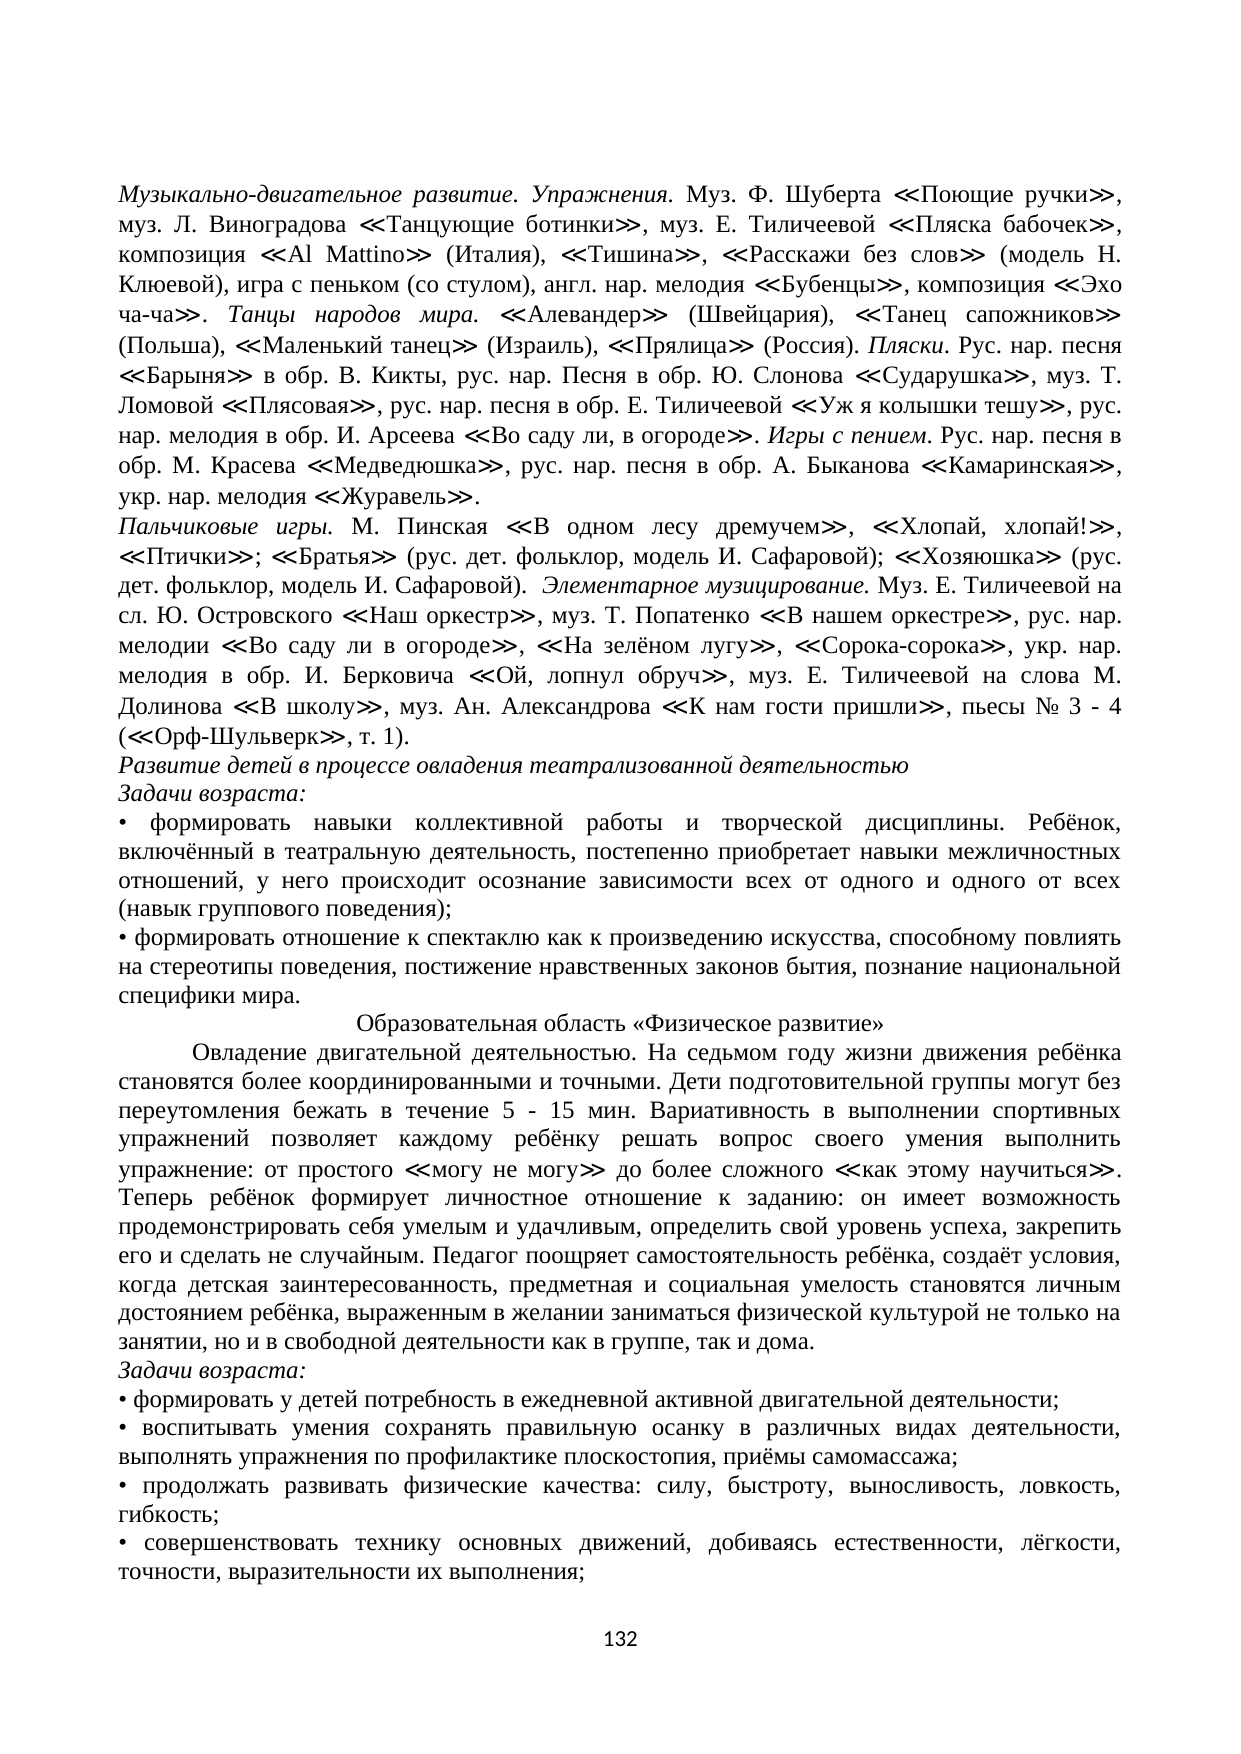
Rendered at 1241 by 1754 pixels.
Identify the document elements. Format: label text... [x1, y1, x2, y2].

text Пальчиковые игры. М. Пинская ≪В одном лесу дремучем≫, ≪Хлопай, хлопай!≫, ≪Птички≫; ≪Братья≫ (рус. дет. фольклор, модель И. Сафаровой); ≪Хозяюшка≫ (рус. дет. фольклор, модель И. Сафаровой). Элементарное музицирование. Муз. Е. Тиличеевой на сл. Ю. Островского ≪Наш оркестр≫, муз. Т. Попатенко ≪В нашем оркестре≫, рус. нар. мелодии ≪Во саду ли в огороде≫, ≪На зелёном лугу≫, ≪Сорока-сорока≫, укр. нар. мелодия в обр. И. Берковича ≪Ой, лопнул обруч≫, муз. Е. Тиличеевой на слова М. Долинова ≪В школу≫, муз. Ан. Александрова ≪К нам гости пришли≫, пьесы № 3 - 4 (≪Орф-Шульверк≫, т. 1). [118, 509, 1122, 750]
text Музыкально-двигательное развитие. Упражнения. Муз. Ф. Шуберта ≪Поющие ручки≫, муз. Л. Виноградова ≪Танцующие ботинки≫, муз. Е. Тиличеевой ≪Пляска бабочек≫, композиция ≪Al Mattino≫ (Италия), ≪Тишина≫, ≪Расскажи без слов≫ (модель Н. Клюевой), игра с пеньком (со стулом), англ. нар. мелодия ≪Бубенцы≫, композиция ≪Эхо ча-ча≫. Танцы народов мира. ≪Алевандер≫ (Швейцария), ≪Танец сапожников≫ (Польша), ≪Маленький танец≫ (Израиль), ≪Прялица≫ (Россия). Пляски. Рус. нар. песня ≪Барыня≫ в обр. В. Кикты, рус. нар. Песня в обр. Ю. Слонова ≪Сударушка≫, муз. Т. Ломовой ≪Плясовая≫, рус. нар. песня в обр. Е. Тиличеевой ≪Уж я колышки тешу≫, рус. нар. мелодия в обр. И. Арсеева ≪Во саду ли, в огороде≫. Игры с пением. Рус. нар. песня в обр. М. Красева ≪Медведюшка≫, рус. нар. песня в обр. А. Быканова ≪Камаринская≫, укр. нар. мелодия ≪Журавель≫. [118, 177, 1122, 509]
text • формировать отношение к спектаклю как к произведению искусства, способному повлиять на стереотипы поведения, постижение нравственных законов бытия, познание национальной специфики мира. [118, 922, 1122, 1008]
text • формировать у детей потребность в ежедневной активной двигательной деятельности; [118, 1384, 1122, 1412]
text • совершенствовать технику основных движений, добиваясь естественности, лёгкости, точности, выразительности их выполнения; [118, 1527, 1122, 1585]
text • формировать навыки коллективной работы и творческой дисциплины. Ребёнок, включённый в театральную деятельность, постепенно приобретает навыки межличностных отношений, у него происходит осознание зависимости всех от одного и одного от всех (навык группового поведения); [118, 807, 1122, 922]
text Задачи возраста: [118, 1355, 1122, 1384]
text • воспитывать умения сохранять правильную осанку в различных видах деятельности, выполнять упражнения по профилактике плоскостопия, приёмы самомассажа; [118, 1412, 1122, 1470]
text Овладение двигательной деятельностью. На седьмом году жизни движения ребёнка становятся более координированными и точными. Дети подготовительной группы могут без переутомления бежать в течение 5 - 15 мин. Вариативность в выполнении спортивных упражнений позволяет каждому ребёнку решать вопрос своего умения выполнить упражнение: от простого ≪могу не могу≫ до более сложного ≪как этому научиться≫. Теперь ребёнок формирует личностное отношение к заданию: он имеет возможность продемонстрировать себя умелым и удачливым, определить свой уровень успеха, закрепить его и сделать не случайным. Педагог поощряет самостоятельность ребёнка, создаёт условия, когда детская заинтересованность, предметная и социальная умелость становятся личным достоянием ребёнка, выраженным в желании заниматься физической культурой не только на занятии, но и в свободной деятельности как в группе, так и дома. [118, 1037, 1122, 1355]
text Образовательная область «Физическое развитие» [118, 1008, 1122, 1037]
text • продолжать развивать физические качества: силу, быстроту, выносливость, ловкость, гибкость; [118, 1470, 1122, 1527]
text Развитие детей в процессе овладения театрализованной деятельностью [118, 750, 1122, 778]
text Задачи возраста: [118, 778, 1122, 807]
